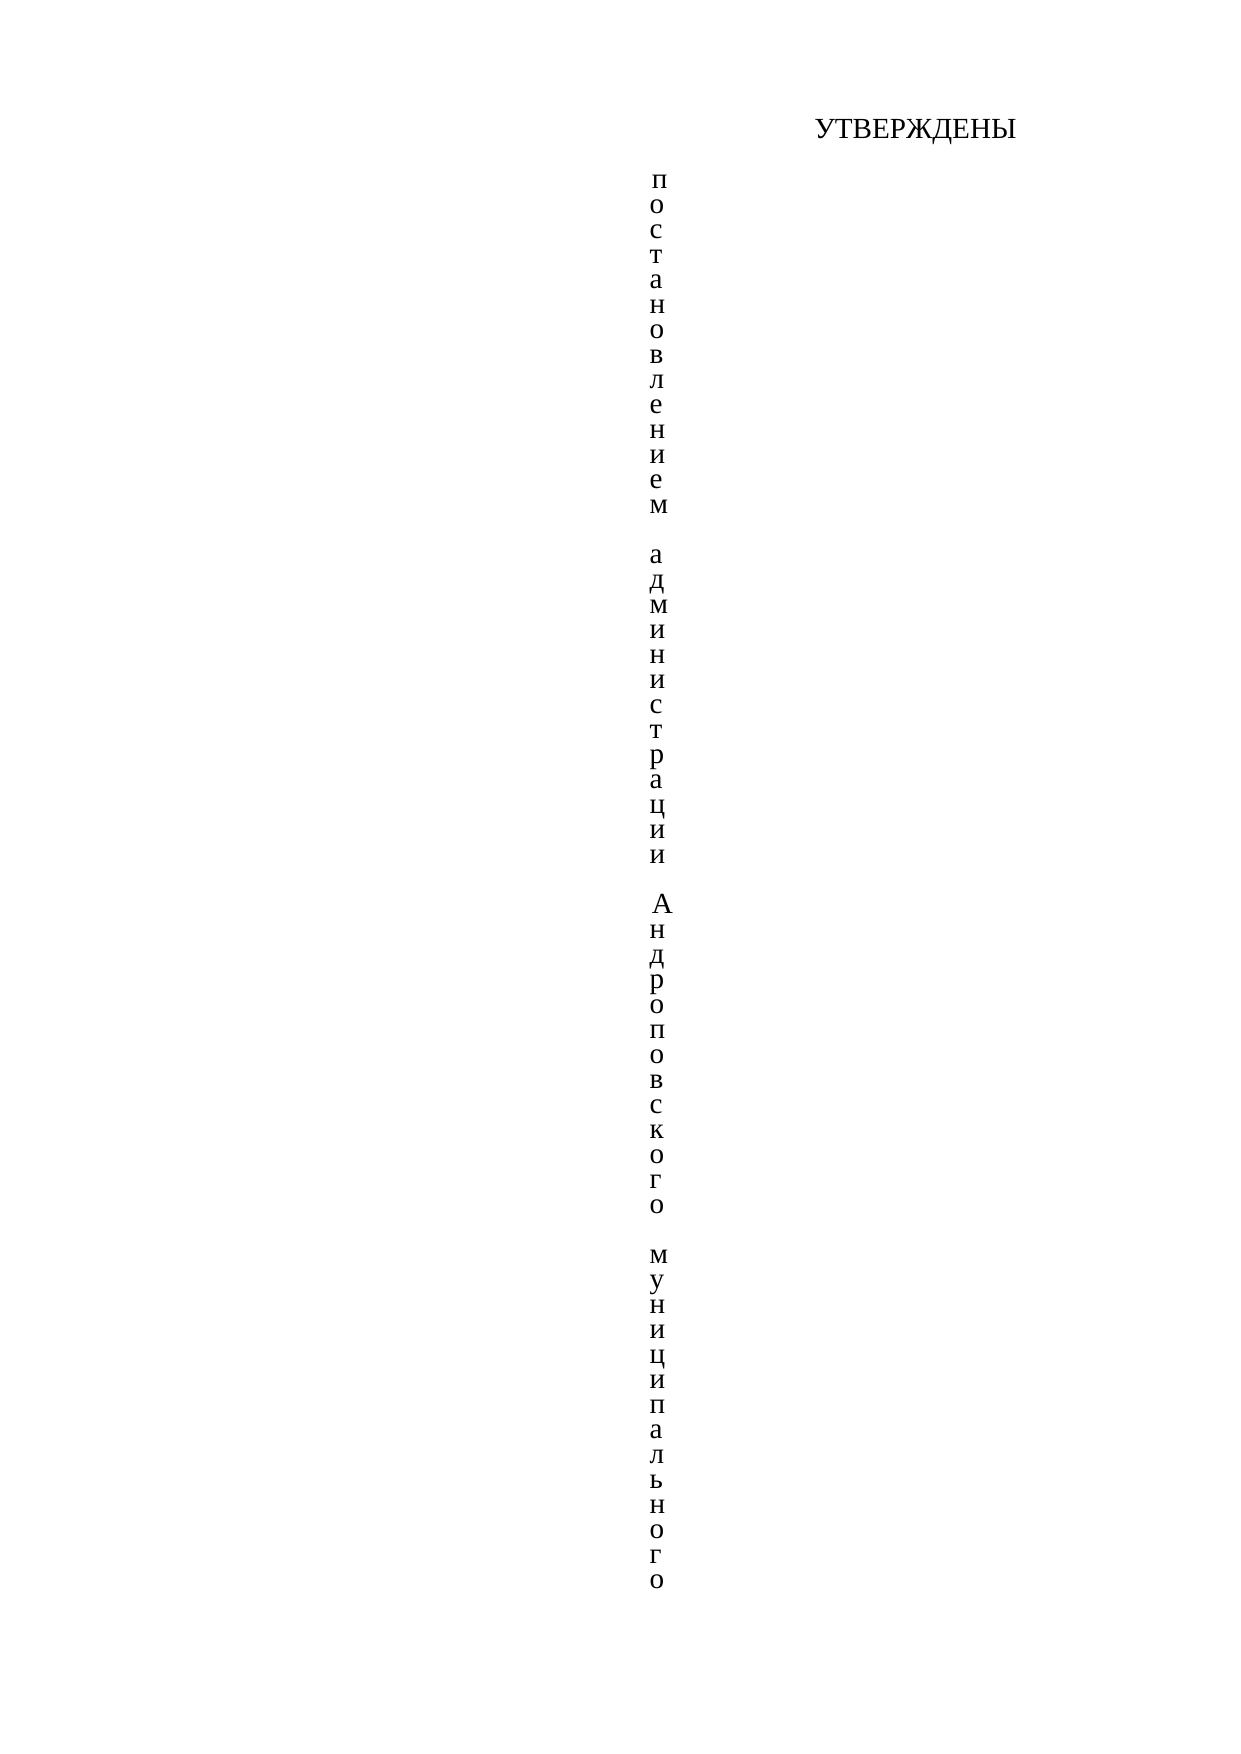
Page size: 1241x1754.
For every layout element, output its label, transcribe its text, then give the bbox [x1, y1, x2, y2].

text УТВЕРЖДЕНЫ [649, 118, 1181, 143]
